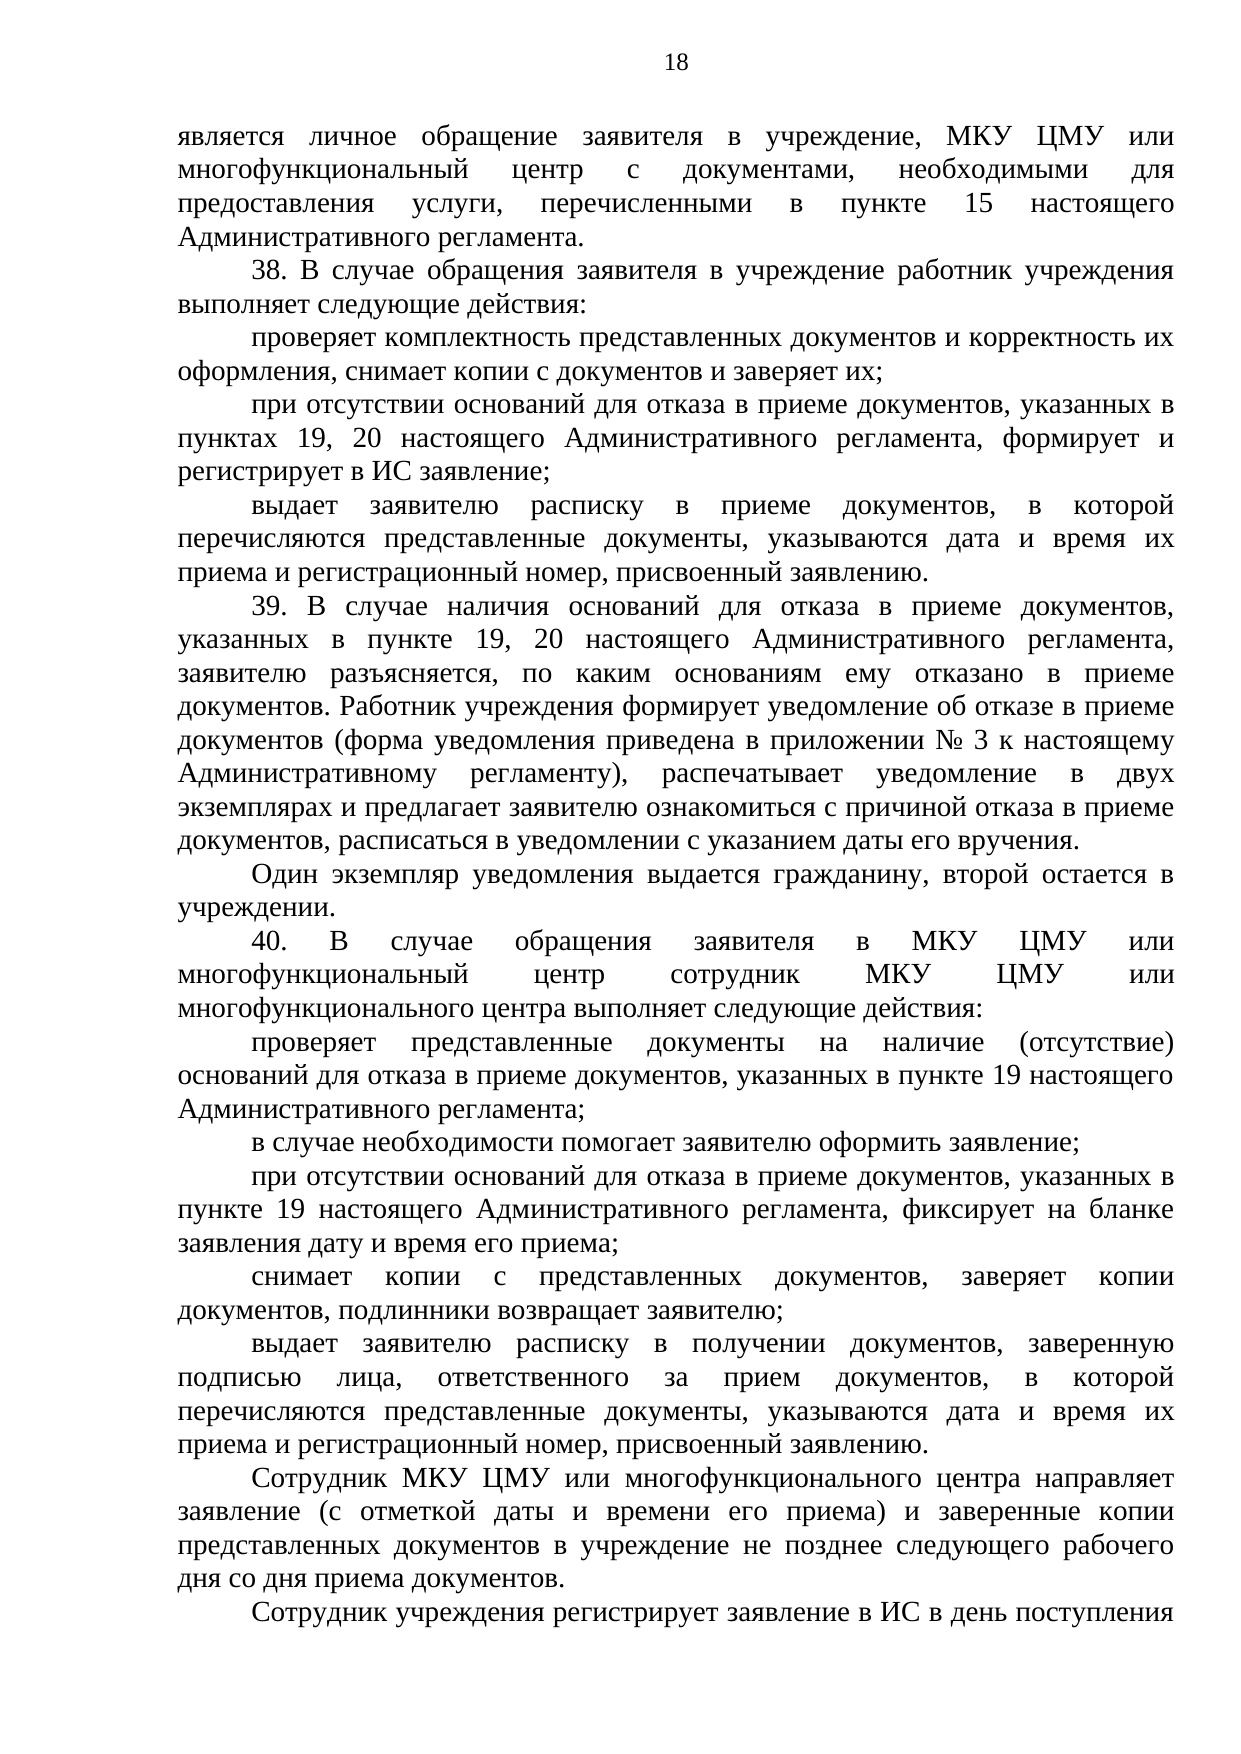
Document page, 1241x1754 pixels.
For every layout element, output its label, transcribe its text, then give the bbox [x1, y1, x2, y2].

text проверяет представленные документы на наличие (отсутствие) оснований для отказа в приеме документов, указанных в пункте 19 настоящего Административного регламента; [177, 1024, 1175, 1124]
text Сотрудник МКУ ЦМУ или многофункционального центра направляет заявление (с отметкой даты и времени его приема) и заверенные копии представленных документов в учреждение не позднее следующего рабочего дня со дня приема документов. [177, 1460, 1175, 1594]
text 38. В случае обращения заявителя в учреждение работник учреждения выполняет следующие действия: [177, 252, 1175, 319]
text 39. В случае наличия оснований для отказа в приеме документов, указанных в пункте 19, 20 настоящего Административного регламента, заявителю разъясняется, по каким основаниям ему отказано в приеме документов. Работник учреждения формирует уведомление об отказе в приеме документов (форма уведомления приведена в приложении № 3 к настоящему Административному регламенту), распечатывает уведомление в двух экземплярах и предлагает заявителю ознакомиться с причиной отказа в приеме документов, расписаться в уведомлении с указанием даты его вручения. [177, 588, 1175, 856]
text Один экземпляр уведомления выдается гражданину, второй остается в учреждении. [177, 856, 1175, 923]
text проверяет комплектность представленных документов и корректность их оформления, снимает копии с документов и заверяет их; [177, 319, 1175, 386]
text при отсутствии оснований для отказа в приеме документов, указанных в пунктах 19, 20 настоящего Административного регламента, формирует и регистрирует в ИС заявление; [177, 386, 1175, 487]
text выдает заявителю расписку в приеме документов, в которой перечисляются представленные документы, указываются дата и время их приема и регистрационный номер, присвоенный заявлению. [177, 487, 1175, 588]
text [177, 118, 1175, 252]
text выдает заявителю расписку в получении документов, заверенную подписью лица, ответственного за прием документов, в которой перечисляются представленные документы, указываются дата и время их приема и регистрационный номер, присвоенный заявлению. [177, 1326, 1175, 1460]
text 40. В случае обращения заявителя в МКУ ЦМУ или многофункциональный центр сотрудник МКУ ЦМУ или многофункционального центра выполняет следующие действия: [177, 923, 1175, 1024]
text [177, 1594, 1175, 1627]
text снимает копии с представленных документов, заверяет копии документов, подлинники возвращает заявителю; [177, 1258, 1175, 1326]
text в случае необходимости помогает заявителю оформить заявление; [177, 1124, 1175, 1158]
text при отсутствии оснований для отказа в приеме документов, указанных в пункте 19 настоящего Административного регламента, фиксирует на бланке заявления дату и время его приема; [177, 1158, 1175, 1258]
